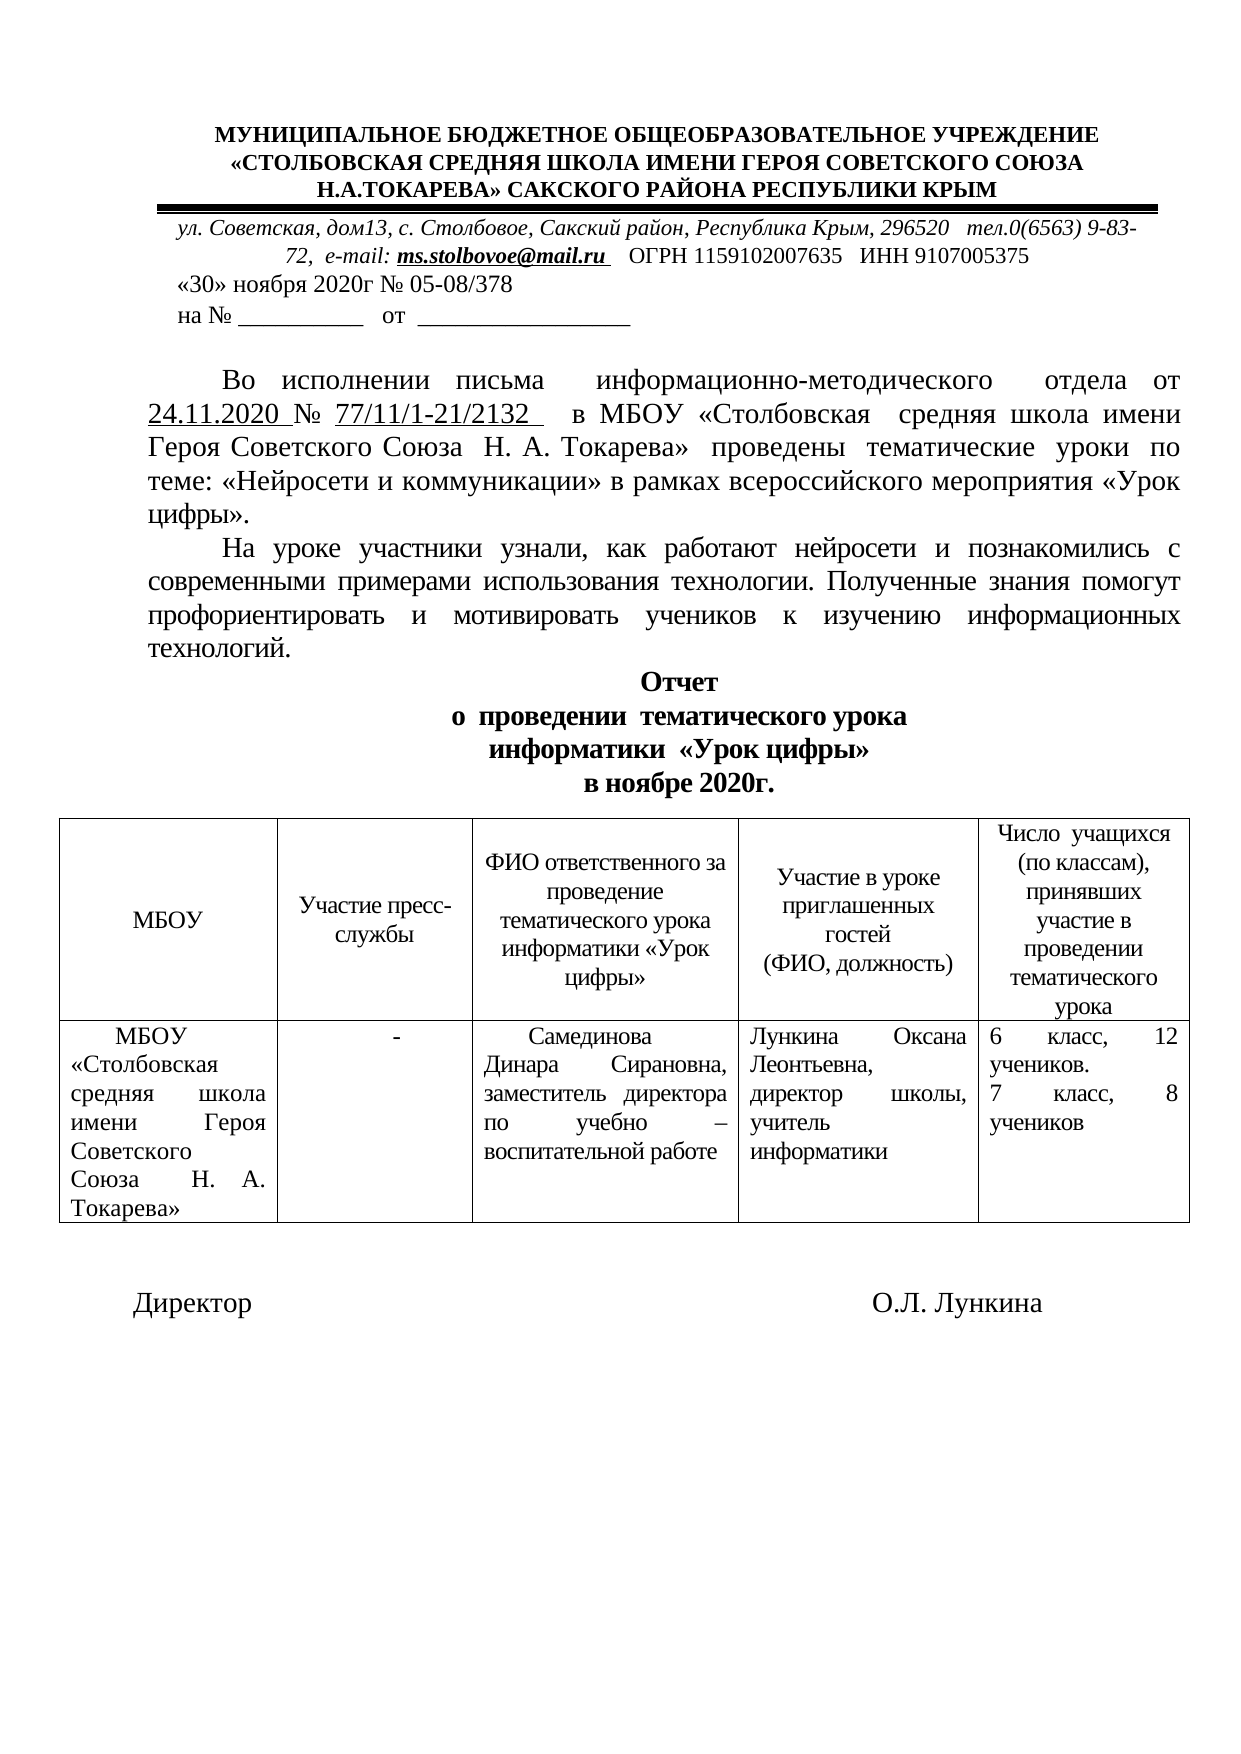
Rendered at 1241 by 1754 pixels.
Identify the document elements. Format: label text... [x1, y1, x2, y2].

table_cell ул. Советская, дом13, с. Столбовое, Сакский район, Республика Крым, 296520 тел.0(6563) 9-83-72, е-mail: ms.stolbovoe@mail.ru ОГРН 1159102007635 ИНН 9107005375 [157, 214, 1157, 269]
table_header Число учащихся (по классам), принявших участие в проведении тематического урока [979, 819, 1189, 1020]
table_header МУНИЦИПАЛЬНОЕ БЮДЖЕТНОЕ ОБЩЕОБРАЗОВАТЕЛЬНОЕ УЧРЕЖДЕНИЕ «СТОЛБОВСКАЯ СРЕДНЯЯ ШКОЛА ИМЕНИ ГЕРОЯ СОВЕТСКОГО СОЮЗА Н.А.ТОКАРЕВА» САКСКОГО РАЙОНА РЕСПУБЛИКИ КРЫМ [157, 93, 1157, 204]
text «30» ноября 2020г № 05-08/378 [133, 269, 1181, 298]
text информатики «Урок цифры» [133, 731, 1181, 765]
text о проведении тематического урока [133, 698, 1181, 731]
text на № __________ от _________________ [177, 300, 1181, 329]
table_header Участие в уроке приглашенных гостей (ФИО, должность) [739, 819, 978, 1020]
table_cell Лункина Оксана Леонтьевна, директор школы, учитель информатики [739, 1021, 978, 1222]
text Директор О.Л. Лункина [133, 1285, 1118, 1319]
text Отчет [133, 664, 1181, 698]
text в ноябре 2020г. [133, 765, 1181, 798]
table_header МБОУ [60, 819, 277, 1020]
table_cell МБОУ «Столбовская средняя школа имени Героя Советского Союза Н. А. Токарева» [60, 1021, 277, 1222]
table_header ФИО ответственного за проведение тематического урока информатики «Урок цифры» [473, 819, 738, 1020]
table_cell Самединова Динара Сирановна, заместитель директора по учебно – воспитательной работе [473, 1021, 738, 1222]
table_cell 6 класс, 12 учеников. 7 класс, 8 учеников [979, 1021, 1189, 1222]
table_cell - [278, 1021, 472, 1222]
table_header Участие пресс-службы [278, 819, 472, 1020]
text Во исполнении письма информационно-методического отдела от 24.11.2020 № 77/11/1-21/2132 в МБОУ «Столбовская средняя школа имени Героя Советского Союза Н. А. Токарева» проведены тематические уроки по теме: «Нейросети и коммуникации» в рамках всероссийского мероприятия «Урок цифры». [148, 362, 1181, 530]
text На уроке участники узнали, как работают нейросети и познакомились с современными примерами использования технологии. Полученные знания помогут профориентировать и мотивировать учеников к изучению информационных технологий. [148, 530, 1181, 664]
